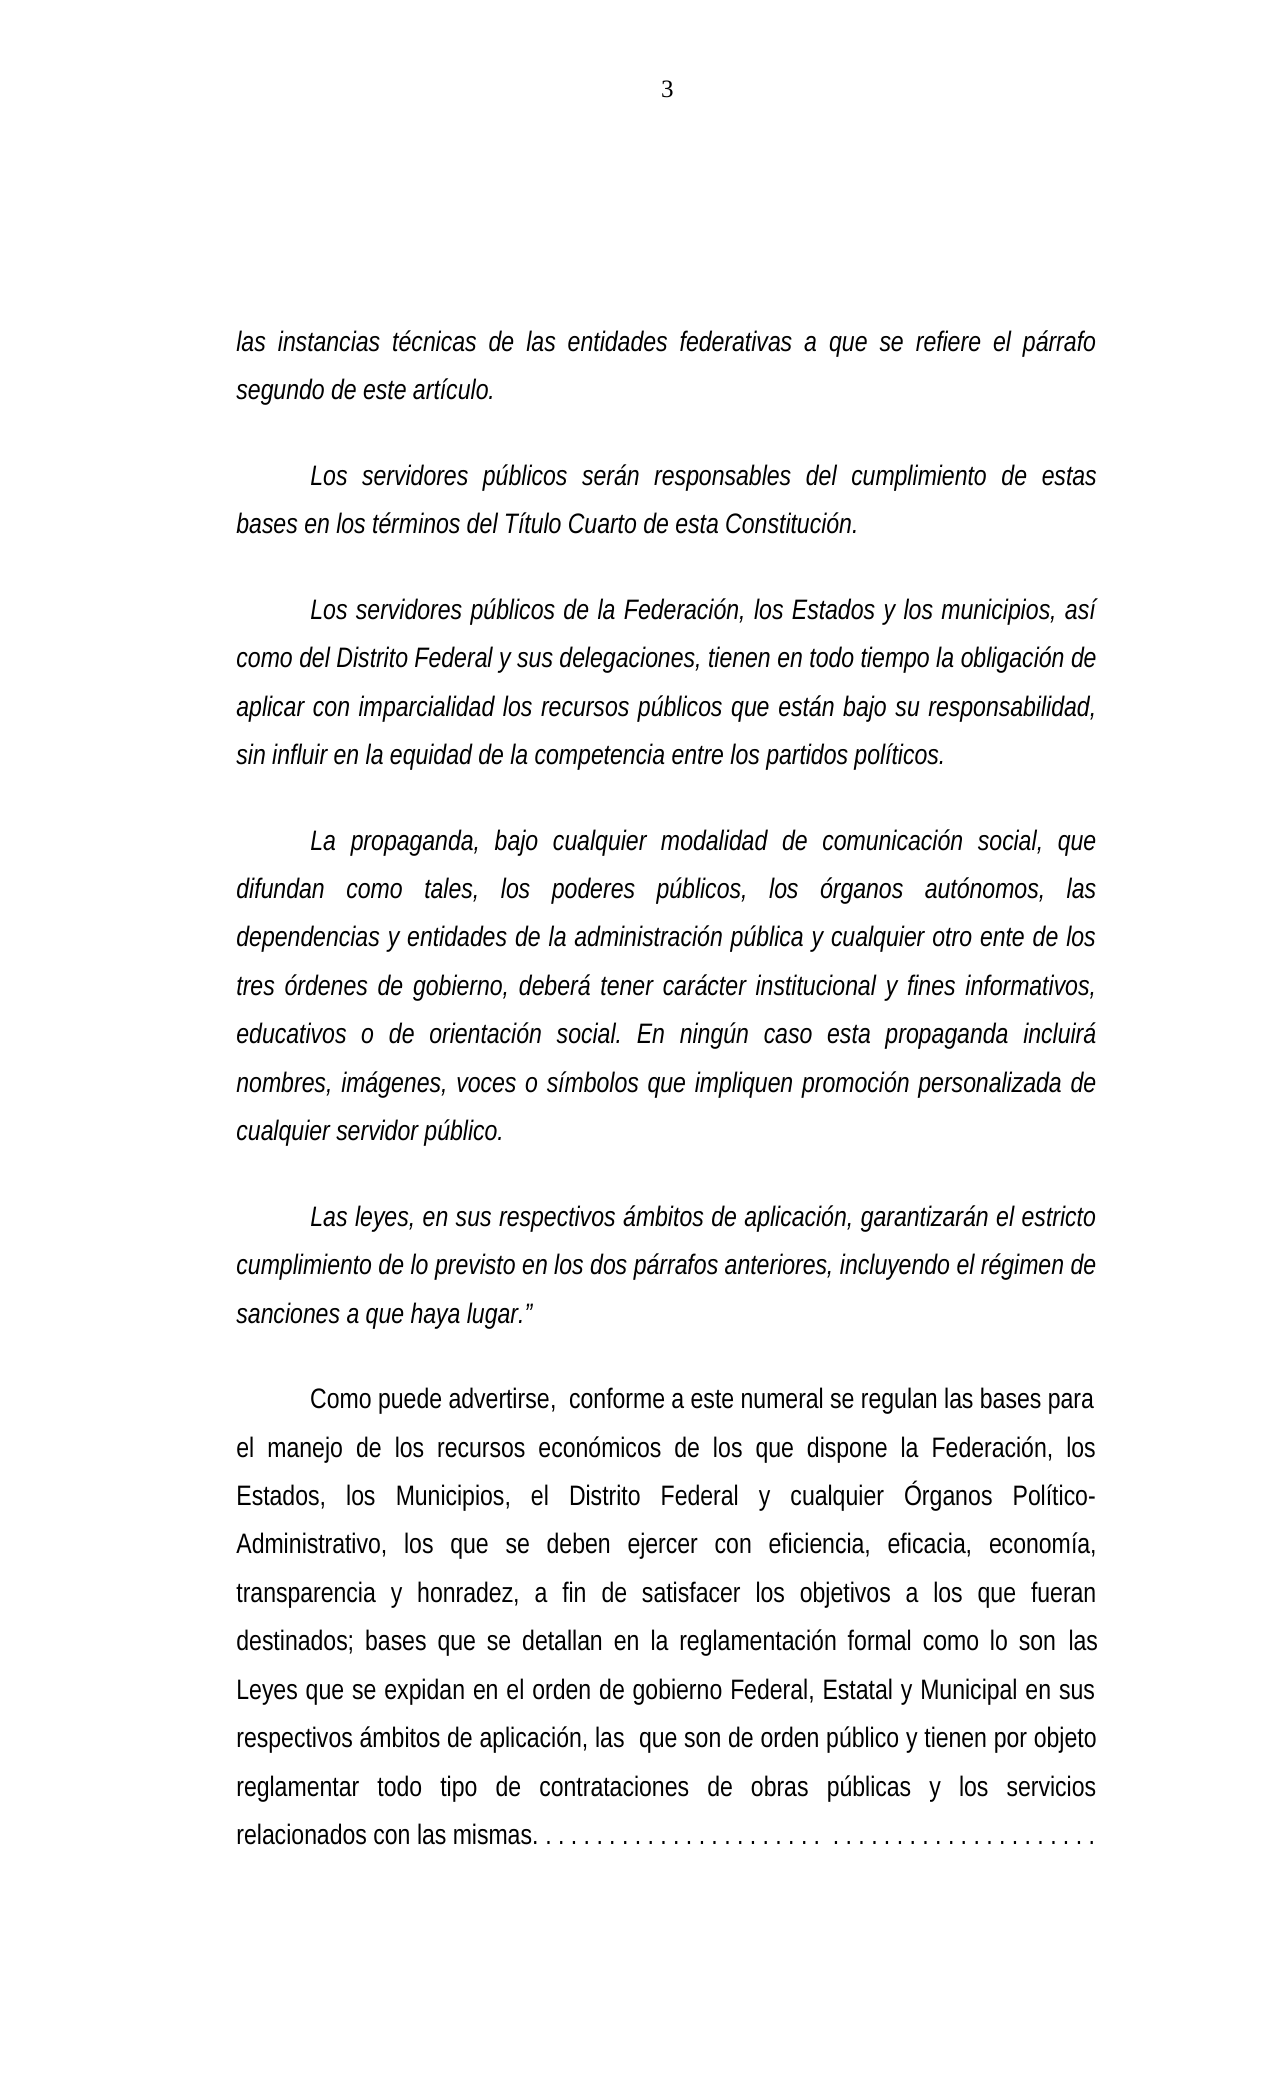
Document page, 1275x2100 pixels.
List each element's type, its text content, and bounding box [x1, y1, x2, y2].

text La propaganda, bajo cualquier modalidad de comunicación social, que difundan como tales, los poderes públicos, los órganos autónomos, las dependencias y entidades de la administración pública y cualquier otro ente de los tres órdenes de gobierno, deberá tener carácter institucional y fines informativos, educativos o de orientación social. En ningún caso esta propaganda incluirá nombres, imágenes, voces o símbolos que impliquen promoción personalizada de cualquier servidor público. [236, 824, 1098, 1147]
text Las leyes, en sus respectivos ámbitos de aplicación, garantizarán el estricto cumplimiento de lo previsto en los dos párrafos anteriores, incluyendo el régimen de sanciones a que haya lugar.” [236, 1200, 1098, 1329]
text Los servidores públicos de la Federación, los Estados y los municipios, así como del Distrito Federal y sus delegaciones, tienen en todo tiempo la obligación de aplicar con imparcialidad los recursos públicos que están bajo su responsabilidad, sin influir en la equidad de la competencia entre los partidos políticos. [236, 593, 1098, 770]
text Como puede advertirse, conforme a este numeral se regulan las bases para [236, 1382, 1098, 1414]
text Los servidores públicos serán responsables del cumplimiento de estas bases en los términos del Título Cuarto de esta Constitución. [236, 459, 1098, 539]
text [236, 325, 1098, 406]
text el manejo de los recursos económicos de los que dispone la Federación, los Estados, los Municipios, el Distrito Federal y cualquier Órganos Político-Administrativo, los que se deben ejercer con eficiencia, eficacia, economía, transparencia y honradez, a fin de satisfacer los objetivos a los que fueran destinados; bases que se detallan en la reglamentación formal como lo son las Leyes que se expidan en el orden de gobierno Federal, Estatal y Municipal en sus respectivos ámbitos de aplicación, las que son de orden público y tienen por objeto reglamentar todo tipo de contrataciones de obras públicas y los servicios relacionados con las mismas. . . . . . . . . . . . . . . . . . . . . . . . . . . . . . . . . . . . . . . . . . . . [236, 1431, 1098, 1850]
